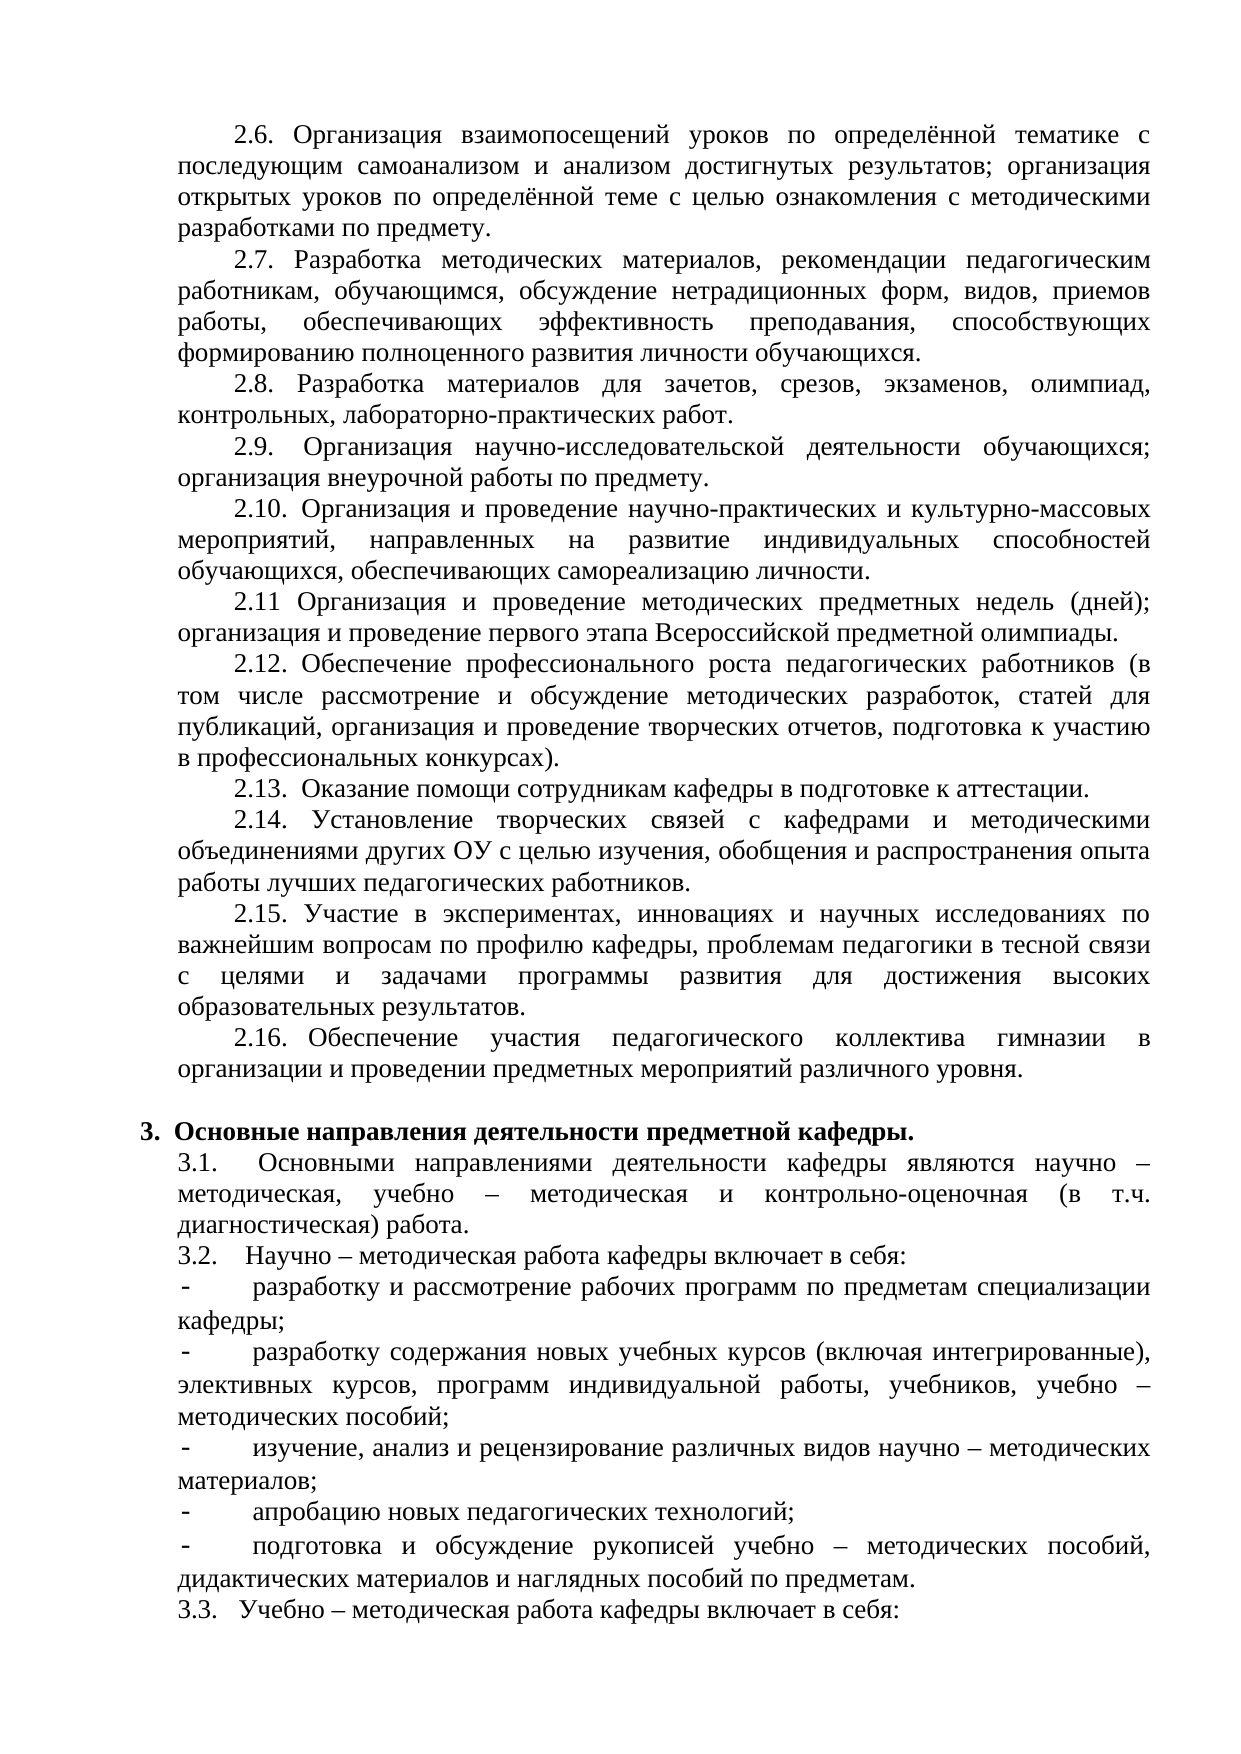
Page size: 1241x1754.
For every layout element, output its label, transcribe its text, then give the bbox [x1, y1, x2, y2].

text 3. Основные направления деятельности предметной кафедры. [140, 1115, 1152, 1146]
text 3.1. Основными направлениями деятельности кафедры являются научно – методическая, учебно – методическая и контрольно-оценочная (в т.ч. диагностическая) работа. [177, 1146, 1152, 1239]
text 2.11 Организация и проведение методических предметных недель (дней); организация и проведение первого этапа Всероссийской предметной олимпиады. [177, 585, 1152, 648]
list апробацию новых педагогических технологий; [177, 1495, 1152, 1529]
list подготовка и обсуждение рукописей учебно – методических пособий, дидактических материалов и наглядных пособий по предметам. [177, 1529, 1152, 1593]
list разработку содержания новых учебных курсов (включая интегрированные), элективных курсов, программ индивидуальной работы, учебников, учебно – методических пособий; [177, 1335, 1152, 1431]
text 2.13. Оказание помощи сотрудникам кафедры в подготовке к аттестации. [177, 772, 1152, 803]
text 2.15. Участие в экспериментах, инновациях и научных исследованиях по важнейшим вопросам по профилю кафедры, проблемам педагогики в тесной связи с целями и задачами программы развития для достижения высоких образовательных результатов. [177, 897, 1152, 1021]
text 2.8. Разработка материалов для зачетов, срезов, экзаменов, олимпиад, контрольных, лабораторно-практических работ. [177, 367, 1152, 429]
text 3.3. Учебно – методическая работа кафедры включает в себя: [177, 1593, 1152, 1624]
list изучение, анализ и рецензирование различных видов научно – методических материалов; [177, 1431, 1152, 1495]
text 2.9. Организация научно-исследовательской деятельности обучающихся; организация внеурочной работы по предмету. [177, 429, 1152, 492]
text 2.7. Разработка методических материалов, рекомендации педагогическим работникам, обучающимся, обсуждение нетрадиционных форм, видов, приемов работы, обеспечивающих эффективность преподавания, способствующих формированию полноценного развития личности обучающихся. [177, 243, 1152, 367]
text 2.14. Установление творческих связей с кафедрами и методическими объединениями других ОУ с целью изучения, обобщения и распространения опыта работы лучших педагогических работников. [177, 803, 1152, 897]
list разработку и рассмотрение рабочих программ по предметам специализации кафедры; [177, 1271, 1152, 1335]
text 3.2. Научно – методическая работа кафедры включает в себя: [177, 1239, 1152, 1271]
text 2.16. Обеспечение участия педагогического коллектива гимназии в организации и проведении предметных мероприятий различного уровня. [177, 1021, 1152, 1084]
text 2.12. Обеспечение профессионального роста педагогических работников (в том числе рассмотрение и обсуждение методических разработок, статей для публикаций, организация и проведение творческих отчетов, подготовка к участию в профессиональных конкурсах). [177, 648, 1152, 772]
text 2.6. Организация взаимопосещений уроков по определённой тематике с последующим самоанализом и анализом достигнутых результатов; организация открытых уроков по определённой теме с целью ознакомления с методическими разработками по предмету. [177, 118, 1152, 243]
text 2.10. Организация и проведение научно-практических и культурно-массовых мероприятий, направленных на развитие индивидуальных способностей обучающихся, обеспечивающих самореализацию личности. [177, 492, 1152, 585]
